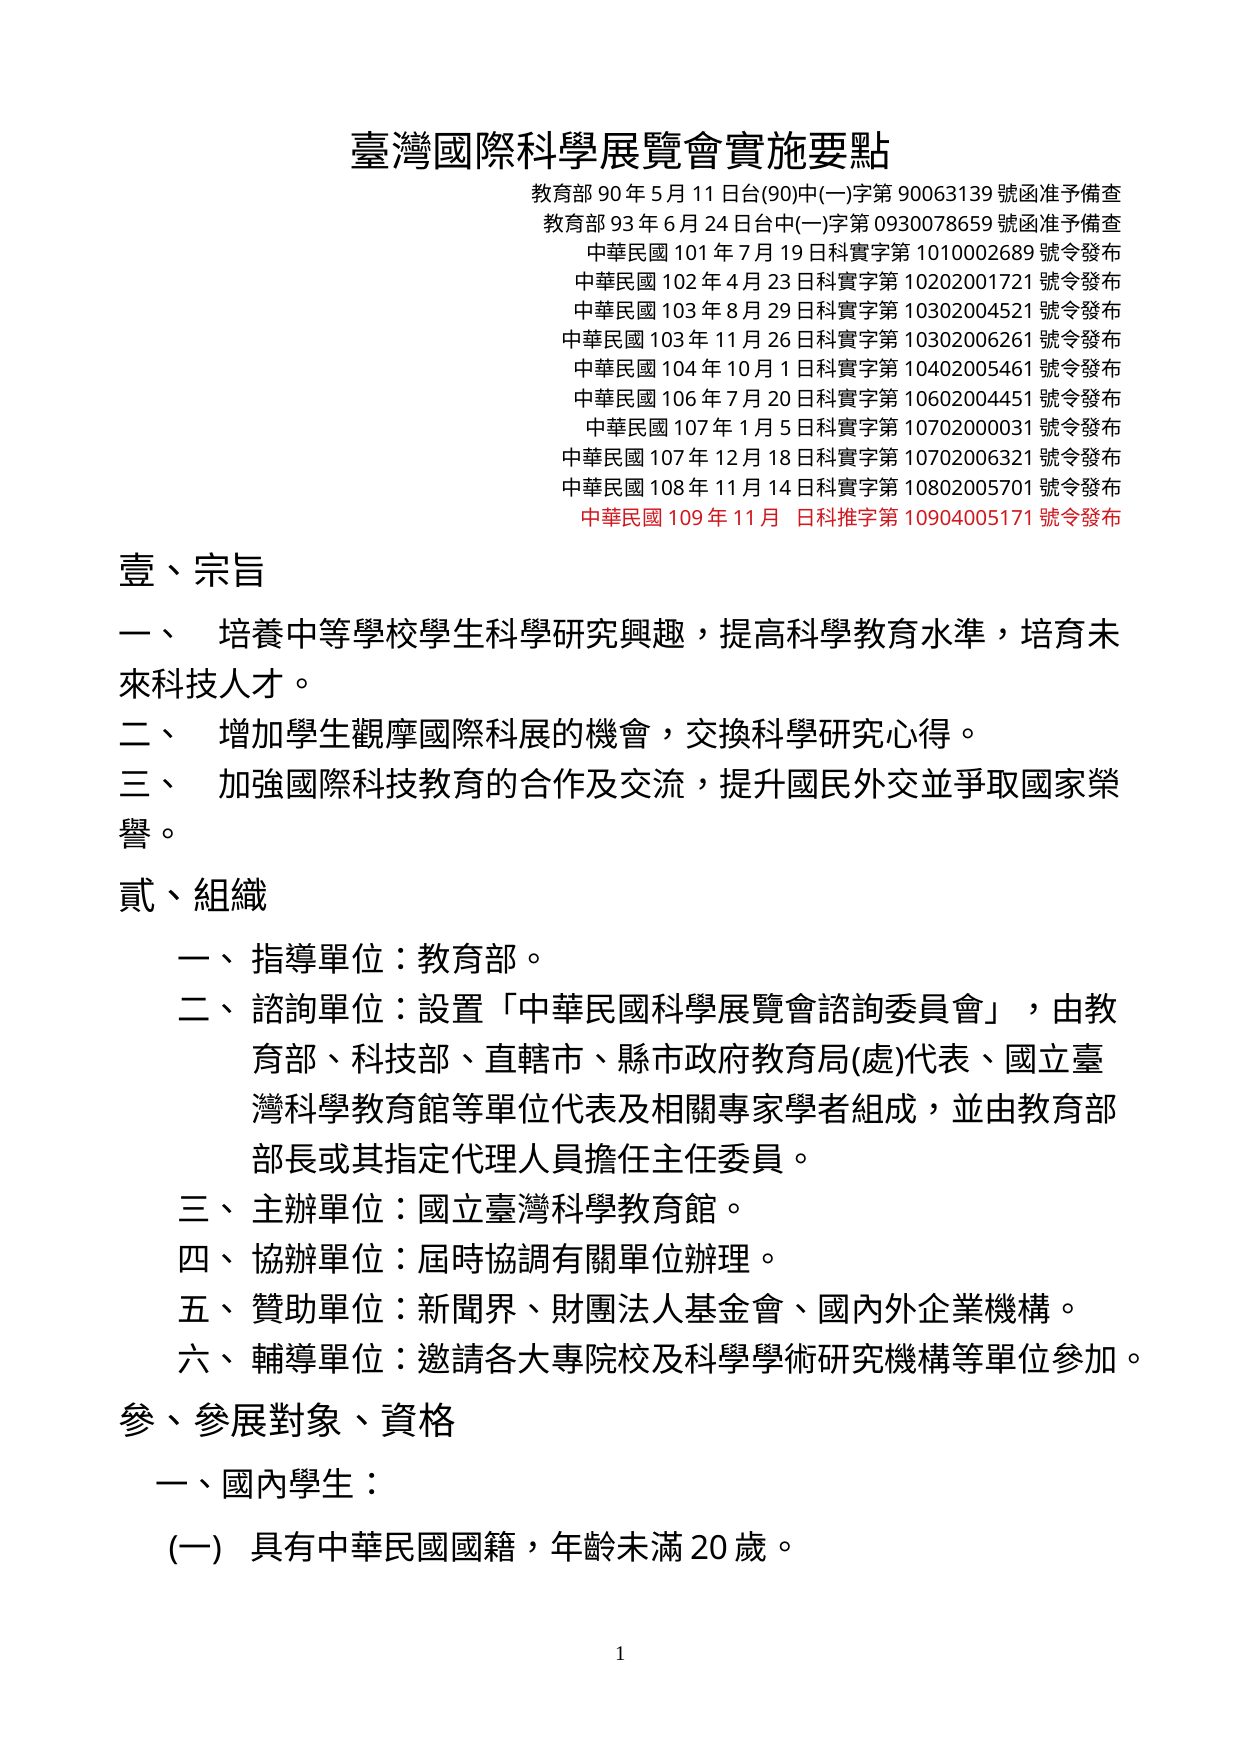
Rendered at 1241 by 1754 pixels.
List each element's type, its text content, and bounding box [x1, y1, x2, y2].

text 臺灣國際科學展覽會實施要點 [118, 118, 1122, 178]
list 加強國際科技教育的合作及交流，提升國民外交並爭取國家榮譽。 [118, 757, 1122, 857]
list 贊助單位：新聞界、財團法人基金會、國內外企業機構。 [177, 1282, 1122, 1332]
list 增加學生觀摩國際科展的機會，交換科學研究心得。 [118, 707, 1122, 757]
text 中華民國108年 11月14日科實字第10802005701號令發布 [118, 471, 1122, 502]
list 主辦單位：國立臺灣科學教育館。 [177, 1182, 1122, 1232]
list 培養中等學校學生科學研究興趣，提高科學教育水準，培育未來科技人才。 [118, 607, 1122, 707]
text 參、參展對象、資格 [118, 1394, 1122, 1444]
text 中華民國103年 11月26日科實字第10302006261號令發布 [268, 324, 1122, 353]
list 協辦單位：屆時協調有關單位辦理。 [177, 1232, 1122, 1282]
text 中華民國101年7月19日科實字第1010002689號令發布 [268, 237, 1122, 266]
list 指導單位：教育部。 [177, 932, 1122, 982]
text 教育部93年6月24日台中(一)字第0930078659號函准予備查 [268, 208, 1122, 237]
text 中華民國103年 8月29日科實字第10302004521號令發布 [268, 295, 1122, 324]
text 教育部90年5月11日台(90)中(一)字第90063139號函准予備查 [268, 178, 1122, 208]
text 中華民國102年4月23日科實字第10202001721號令發布 [268, 266, 1122, 295]
text 中華民國109年11月 日科推字第10904005171號令發布 [118, 502, 1122, 532]
text 中華民國104年 10月1日科實字第10402005461號令發布 [268, 353, 1122, 383]
list 諮詢單位：設置「中華民國科學展覽會諮詢委員會」，由教育部、科技部、直轄市、縣市政府教育局(處)代表、國立臺灣科學教育館等單位代表及相關專家學者組成，並由教育部部長或其指定代理人員擔任主任委員。 [177, 982, 1122, 1182]
text 貳、組織 [118, 869, 1122, 919]
text 中華民國107年 12月18日科實字第10702006321號令發布 [118, 441, 1122, 471]
list 輔導單位：邀請各大專院校及科學學術研究機構等單位參加。 [177, 1332, 1122, 1382]
text 中華民國106年 7月20日科實字第10602004451號令發布 [268, 383, 1122, 412]
text 一、國內學生： [155, 1457, 1122, 1507]
text 中華民國107年 1月5日科實字第10702000031號令發布 [268, 412, 1122, 441]
text 壹、宗旨 [118, 544, 1122, 594]
list 具有中華民國國籍，年齡未滿20歲。 [168, 1519, 1122, 1569]
